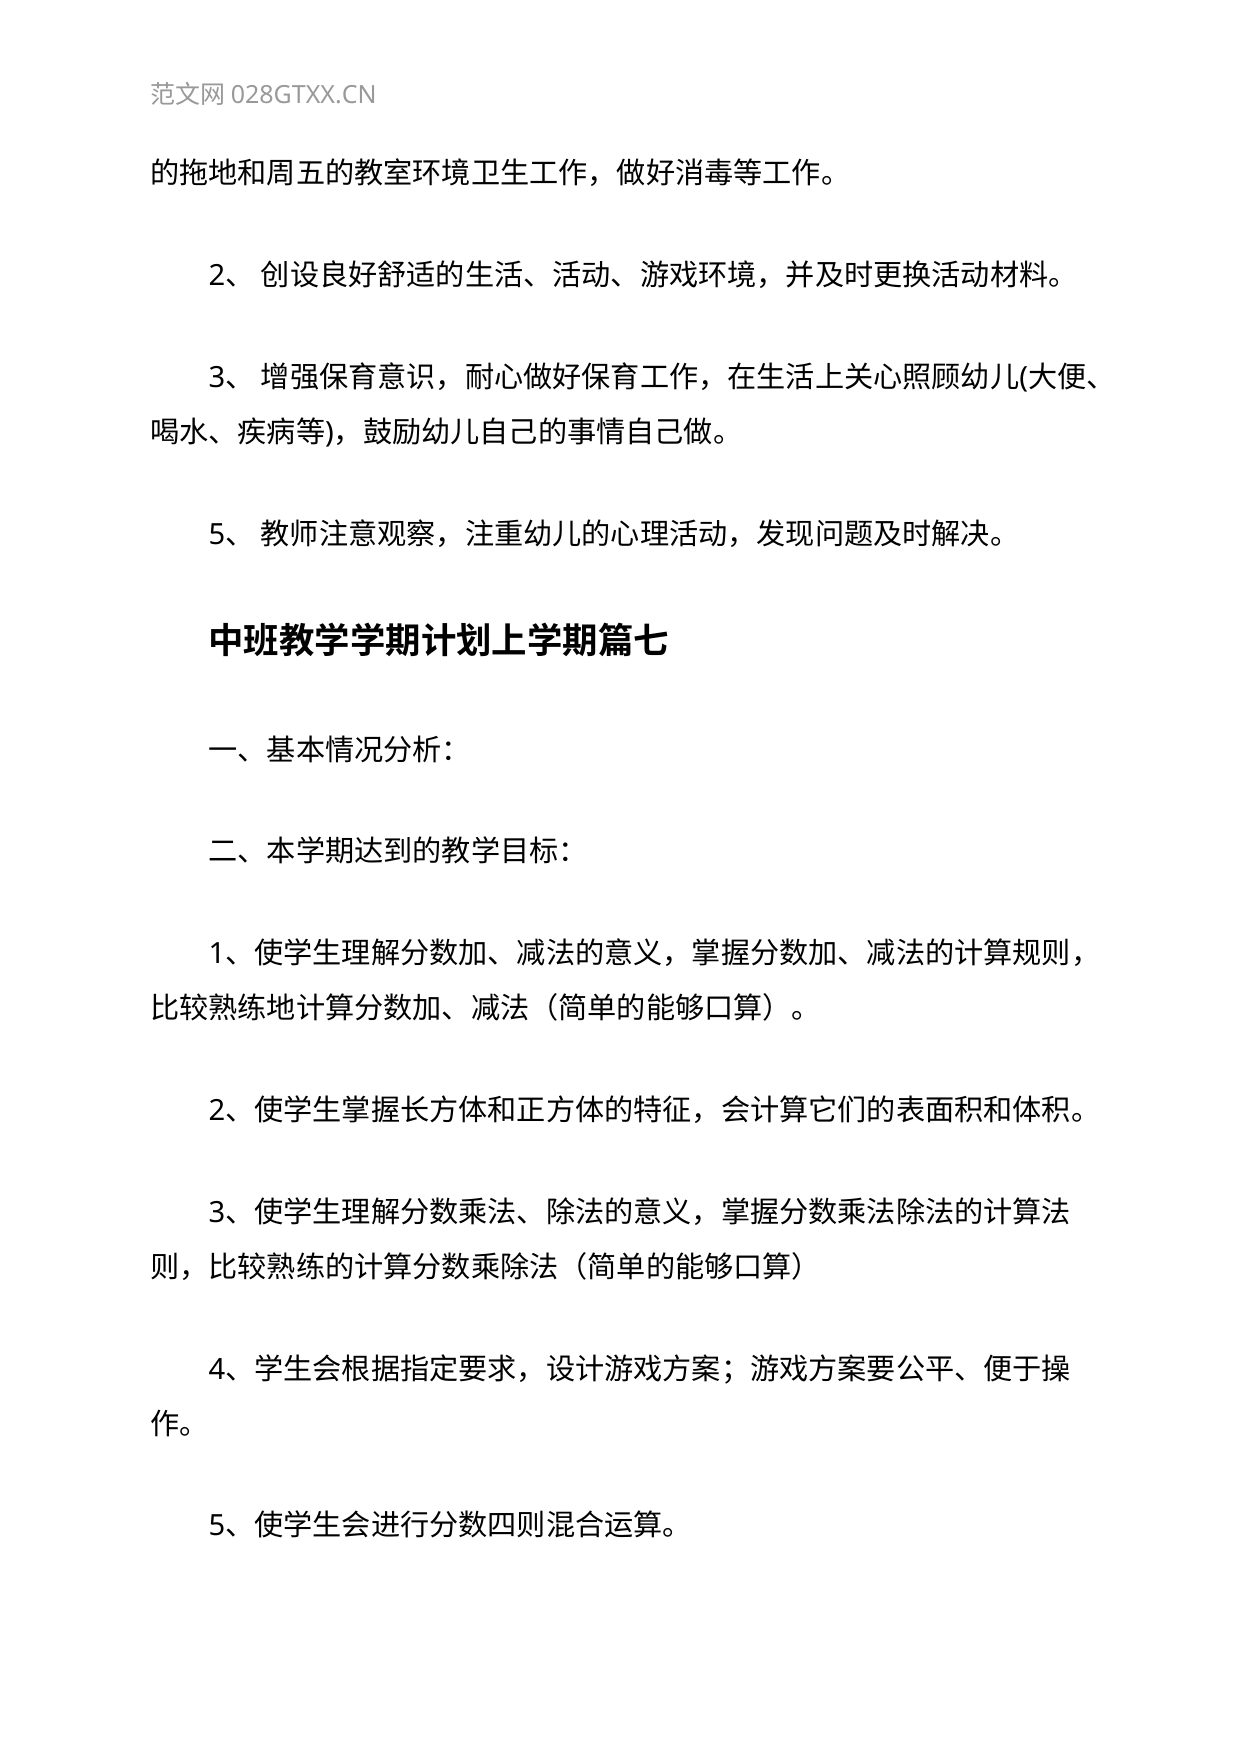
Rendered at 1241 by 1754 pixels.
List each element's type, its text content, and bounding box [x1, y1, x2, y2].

text 3、使学生理解分数乘法、除法的意义，掌握分数乘法除法的计算法则，比较熟练的计算分数乘除法（简单的能够口算） [150, 1188, 1090, 1286]
text 4、学生会根据指定要求，设计游戏方案；游戏方案要公平、便于操作。 [150, 1345, 1090, 1442]
text 5、 教师注意观察，注重幼儿的心理活动，发现问题及时解决。 [150, 511, 1090, 553]
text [150, 150, 1090, 192]
text 3、 增强保育意识，耐心做好保育工作，在生活上关心照顾幼儿(大便、喝水、疾病等)，鼓励幼儿自己的事情自己做。 [150, 354, 1090, 451]
text 5、使学生会进行分数四则混合运算。 [150, 1502, 1090, 1544]
text 二、本学期达到的教学目标： [150, 828, 1090, 870]
text 2、 创设良好舒适的生活、活动、游戏环境，并及时更换活动材料。 [150, 252, 1090, 294]
text 中班教学学期计划上学期篇七 [150, 613, 1090, 664]
text 2、使学生掌握长方体和正方体的特征，会计算它们的表面积和体积。 [150, 1086, 1090, 1129]
text 1、使学生理解分数加、减法的意义，掌握分数加、减法的计算规则，比较熟练地计算分数加、减法（简单的能够口算）。 [150, 930, 1090, 1027]
text 一、基本情况分析： [150, 726, 1090, 768]
